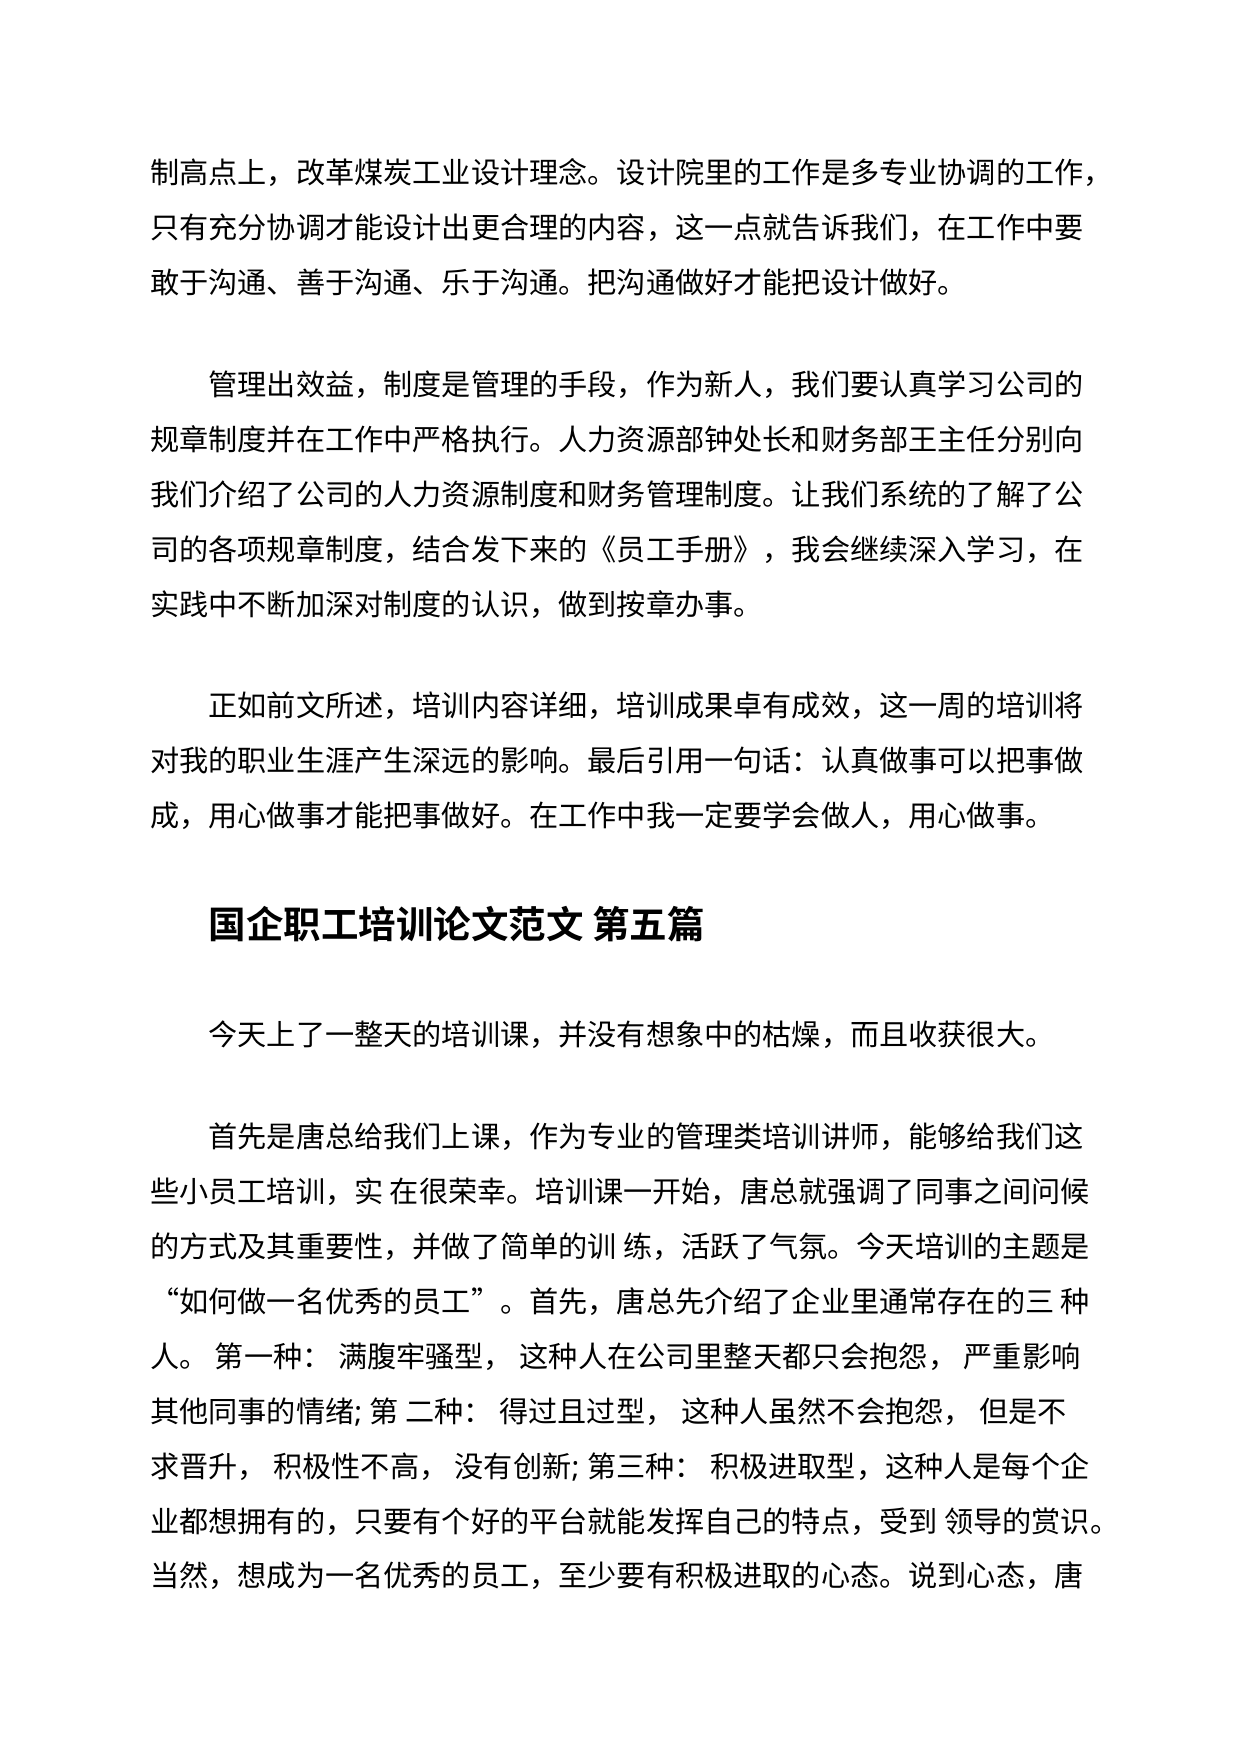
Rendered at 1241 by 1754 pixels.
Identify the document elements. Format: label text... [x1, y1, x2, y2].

text 国企职工培训论文范文 第五篇 [150, 894, 1090, 949]
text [150, 150, 1090, 302]
text 正如前文所述，培训内容详细，培训成果卓有成效，这一周的培训将对我的职业生涯产生深远的影响。最后引用一句话：认真做事可以把事做成，用心做事才能把事做好。在工作中我一定要学会做人，用心做事。 [150, 683, 1090, 835]
text 管理出效益，制度是管理的手段，作为新人，我们要认真学习公司的规章制度并在工作中严格执行。人力资源部钟处长和财务部王主任分别向我们介绍了公司的人力资源制度和财务管理制度。让我们系统的了解了公司的各项规章制度，结合发下来的《员工手册》，我会继续深入学习，在实践中不断加深对制度的认识，做到按章办事。 [150, 362, 1090, 623]
text 今天上了一整天的培训课，并没有想象中的枯燥，而且收获很大。 [150, 1012, 1090, 1054]
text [150, 1114, 1090, 1595]
